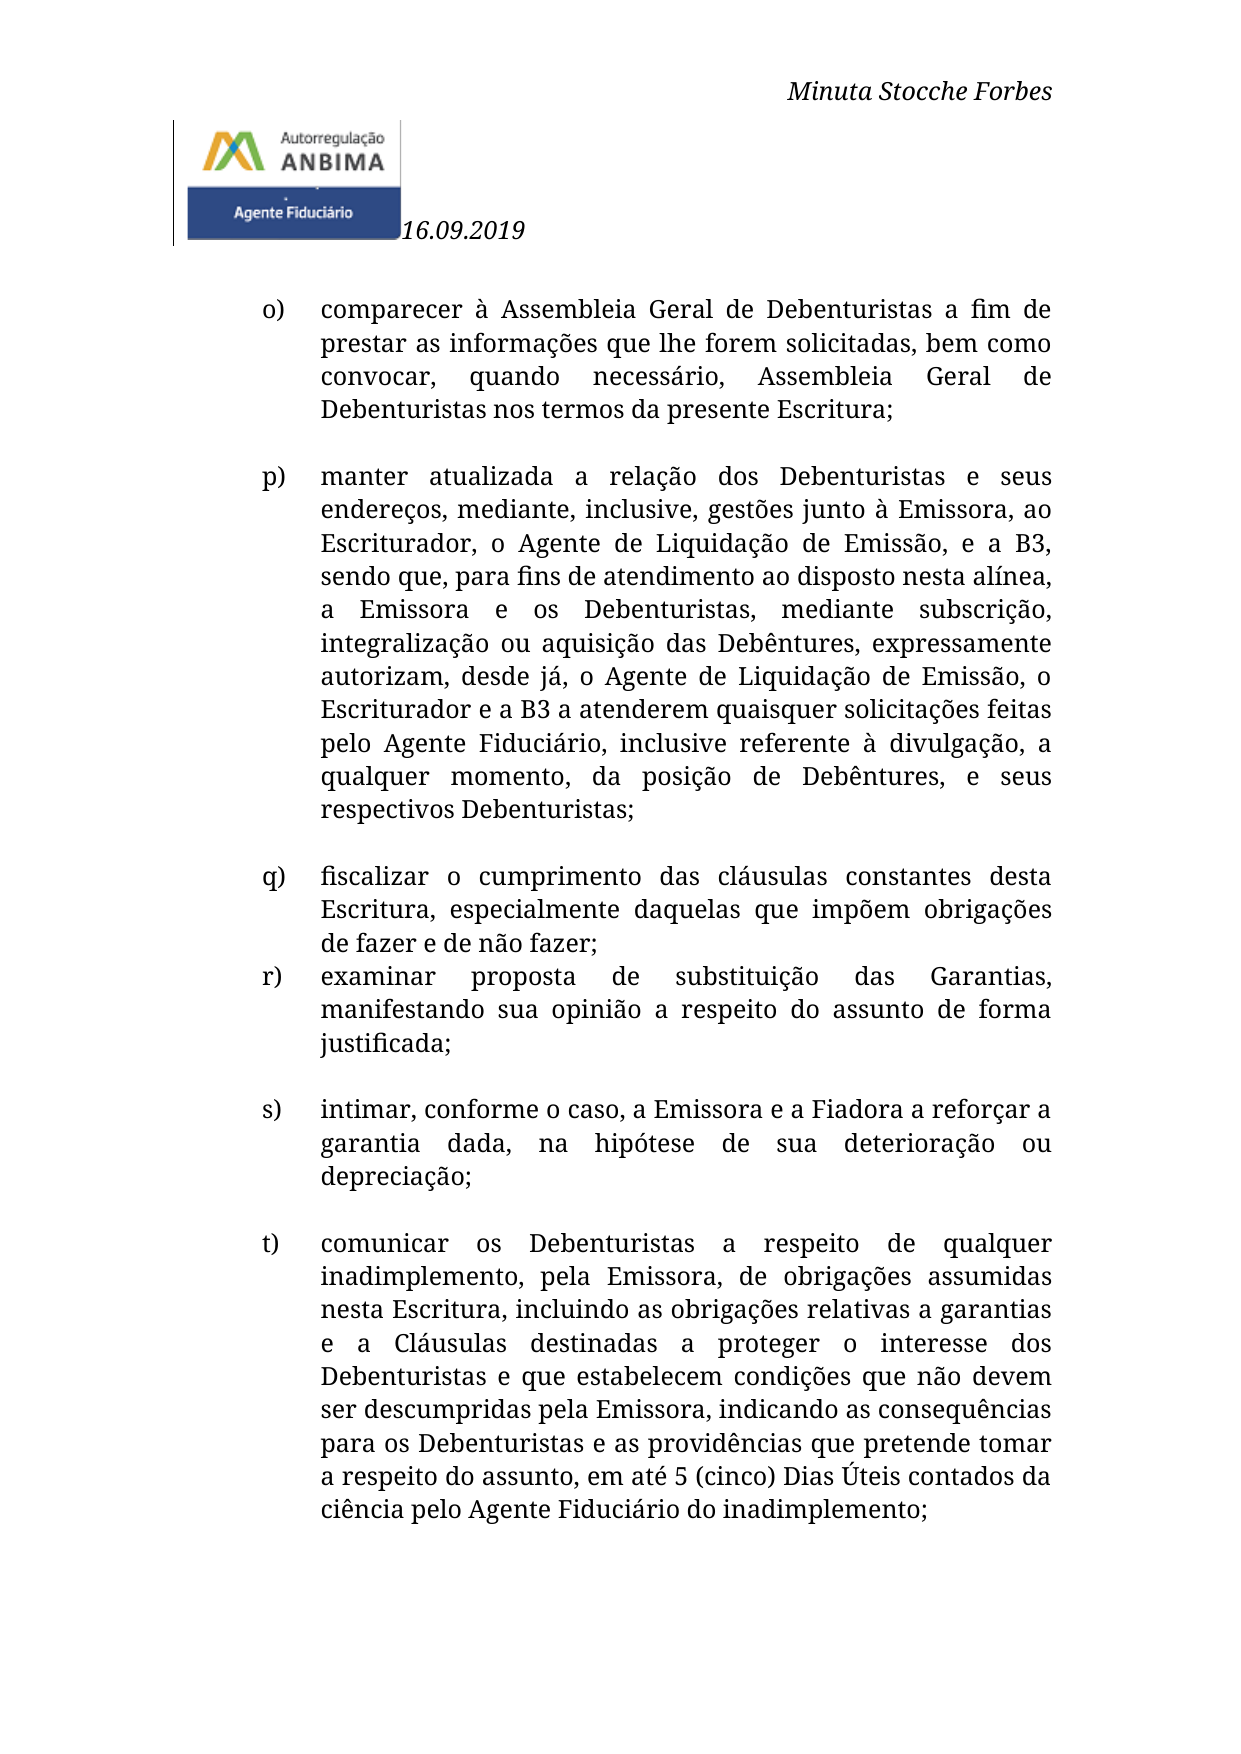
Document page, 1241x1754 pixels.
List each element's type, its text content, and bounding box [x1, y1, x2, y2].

list fiscalizar o cumprimento das cláusulas constantes desta Escritura, especialmente daquelas que impõem obrigações de fazer e de não fazer; [262, 859, 1053, 959]
list manter atualizada a relação dos Debenturistas e seus endereços, mediante, inclusive, gestões junto à Emissora, ao Escriturador, o Agente de Liquidação de Emissão, e a B3, sendo que, para fins de atendimento ao disposto nesta alínea, a Emissora e os Debenturistas, mediante subscrição, integralização ou aquisição das Debêntures, expressamente autorizam, desde já, o Agente de Liquidação de Emissão, o Escriturador e a B3 a atenderem quaisquer solicitações feitas pelo Agente Fiduciário, inclusive referente à divulgação, a qualquer momento, da posição de Debêntures, e seus respectivos Debenturistas; [262, 459, 1053, 826]
list examinar proposta de substituição das Garantias, manifestando sua opinião a respeito do assunto de forma justificada; [262, 959, 1053, 1059]
list comparecer à Assembleia Geral de Debenturistas a fim de prestar as informações que lhe forem solicitadas, bem como convocar, quando necessário, Assembleia Geral de Debenturistas nos termos da presente Escritura; [262, 292, 1053, 426]
picture [187, 120, 402, 240]
list comunicar os Debenturistas a respeito de qualquer inadimplemento, pela Emissora, de obrigações assumidas nesta Escritura, incluindo as obrigações relativas a garantias e a Cláusulas destinadas a proteger o interesse dos Debenturistas e que estabelecem condições que não devem ser descumpridas pela Emissora, indicando as consequências para os Debenturistas e as providências que pretende tomar a respeito do assunto, em até 5 (cinco) Dias Úteis contados da ciência pelo Agente Fiduciário do inadimplemento; [262, 1226, 1053, 1526]
list intimar, conforme o caso, a Emissora e a Fiadora a reforçar a garantia dada, na hipótese de sua deterioração ou depreciação; [262, 1092, 1053, 1192]
